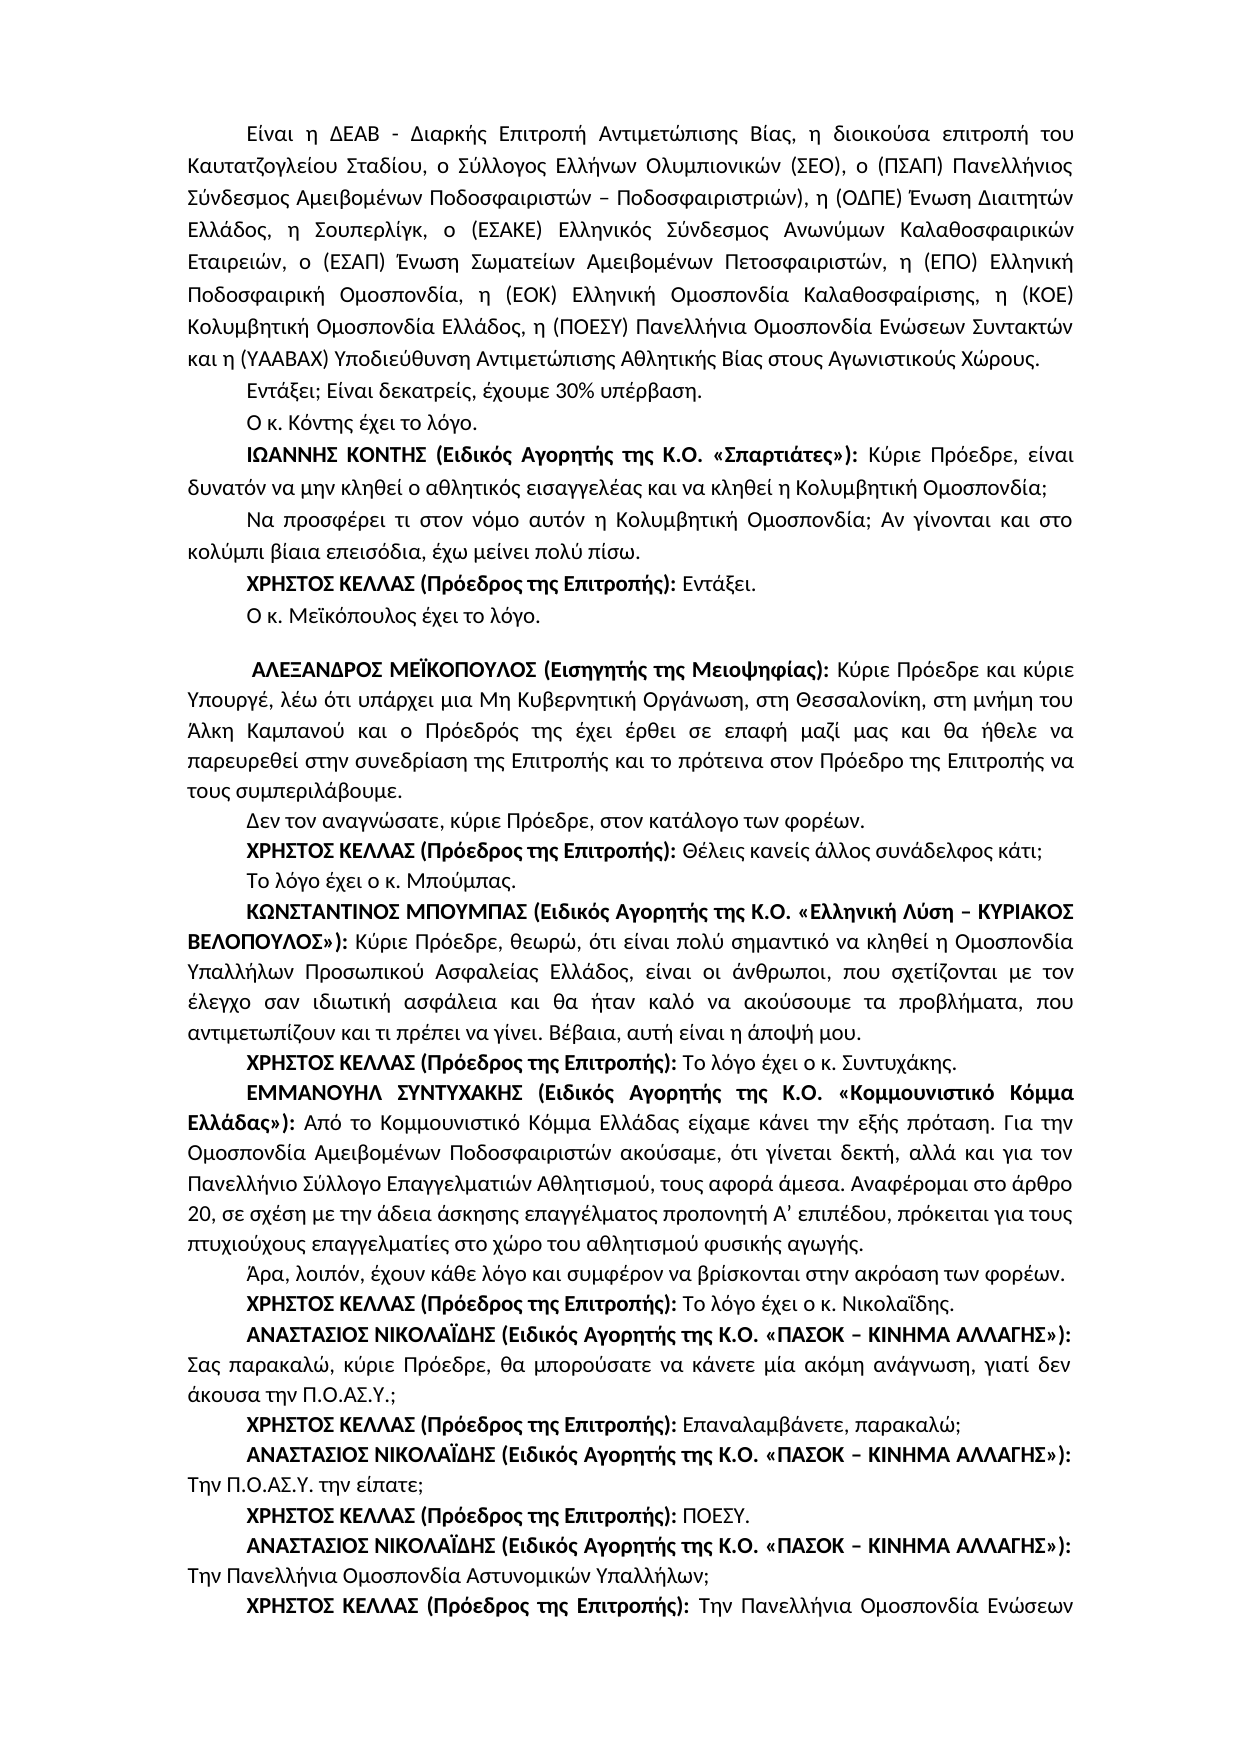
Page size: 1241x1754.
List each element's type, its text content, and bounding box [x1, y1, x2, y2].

text ΕΜΜΑΝΟΥΗΛ ΣΥΝΤΥΧΑΚΗΣ (Ειδικός Αγορητής της Κ.Ο. «Κομμουνιστικό Κόμμα Ελλάδας»): Από το Κομμουνιστικό Κόμμα Ελλάδας είχαμε κάνει την εξής πρόταση. Για την Ομοσπονδία Αμειβομένων Ποδοσφαιριστών ακούσαμε, ότι γίνεται δεκτή, αλλά και για τον Πανελλήνιο Σύλλογο Επαγγελματιών Αθλητισμού, τους αφορά άμεσα. Αναφέρομαι στο άρθρο 20, σε σχέση με την άδεια άσκησης επαγγέλματος προπονητή Α’ επιπέδου, πρόκειται για τους πτυχιούχους επαγγελματίες στο χώρο του αθλητισμού φυσικής αγωγής. [187, 1078, 1074, 1257]
text Να προσφέρει τι στον νόμο αυτόν η Κολυμβητική Ομοσπονδία; Αν γίνονται και στο κολύμπι βίαια επεισόδια, έχω μείνει πολύ πίσω. [187, 505, 1074, 565]
text Σας παρακαλώ, κύριε Πρόεδρε, θα μπορούσατε να κάνετε μία ακόμη ανάγνωση, γιατί δεν άκουσα την Π.Ο.ΑΣ.Υ.; [187, 1350, 1086, 1408]
subtitle ΑΝΑΣΤΑΣΙΟΣ ΝΙΚΟΛΑΪΔΗΣ (Ειδικός Αγορητής της Κ.Ο. «ΠΑΣΟΚ – ΚΙΝΗΜΑ ΑΛΛΑΓΗΣ»): [246, 1441, 1086, 1468]
text Την Πανελλήνια Ομοσπονδία Αστυνομικών Υπαλλήλων; [187, 1561, 1086, 1589]
text ΚΩΝΣΤΑΝΤΙΝΟΣ ΜΠΟΥΜΠΑΣ (Ειδικός Αγορητής της Κ.Ο. «Ελληνική Λύση – ΚΥΡΙΑΚΟΣ ΒΕΛΟΠΟΥΛΟΣ»): Κύριε Πρόεδρε, θεωρώ, ότι είναι πολύ σημαντικό να κληθεί η Ομοσπονδία Υπαλλήλων Προσωπικού Ασφαλείας Ελλάδος, είναι οι άνθρωποι, που σχετίζονται με τον έλεγχο σαν ιδιωτική ασφάλεια και θα ήταν καλό να ακούσουμε τα προβλήματα, που αντιμετωπίζουν και τι πρέπει να γίνει. Βέβαια, αυτή είναι η άποψή μου. [187, 897, 1074, 1046]
subtitle ΑΝΑΣΤΑΣΙΟΣ ΝΙΚΟΛΑΪΔΗΣ (Ειδικός Αγορητής της Κ.Ο. «ΠΑΣΟΚ – ΚΙΝΗΜΑ ΑΛΛΑΓΗΣ»): [246, 1320, 1086, 1348]
text Την Π.Ο.ΑΣ.Υ. την είπατε; [187, 1471, 1086, 1498]
text ΧΡΗΣΤΟΣ ΚΕΛΛΑΣ (Πρόεδρος της Επιτροπής): Εντάξει. Ο κ. Μεϊκόπουλος έχει το λόγο. [246, 569, 758, 629]
text Εντάξει; Είναι δεκατρείς, έχουμε 30% υπέρβαση. Ο κ. Κόντης έχει το λόγο. [246, 376, 703, 436]
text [187, 1592, 1074, 1619]
text ΧΡΗΣΤΟΣ ΚΕΛΛΑΣ (Πρόεδρος της Επιτροπής): Το λόγο έχει ο κ. Νικολαΐδης. [246, 1289, 1086, 1317]
text ΧΡΗΣΤΟΣ ΚΕΛΛΑΣ (Πρόεδρος της Επιτροπής): Το λόγο έχει ο κ. Συντυχάκης. [246, 1048, 1086, 1076]
text ΧΡΗΣΤΟΣ ΚΕΛΛΑΣ (Πρόεδρος της Επιτροπής): Επαναλαμβάνετε, παρακαλώ; [246, 1410, 1086, 1438]
text ΙΩΑΝΝΗΣ ΚΟΝΤΗΣ (Ειδικός Αγορητής της Κ.Ο. «Σπαρτιάτες»): Κύριε Πρόεδρε, είναι δυνατόν να μην κληθεί ο αθλητικός εισαγγελέας και να κληθεί η Κολυμβητική Ομοσπονδία; [187, 441, 1074, 501]
text ΧΡΗΣΤΟΣ ΚΕΛΛΑΣ (Πρόεδρος της Επιτροπής): Θέλεις κανείς άλλος συνάδελφος κάτι; Το λόγο έχει ο κ. Μπούμπας. [246, 836, 1043, 894]
text ΑΛΕΞΑΝΔΡΟΣ ΜΕΪΚΟΠΟΥΛΟΣ (Εισηγητής της Μειοψηφίας): Κύριε Πρόεδρε και κύριε Υπουργέ, λέω ότι υπάρχει μια Μη Κυβερνητική Οργάνωση, στη Θεσσαλονίκη, στη μνήμη του Άλκη Καμπανού και ο Πρόεδρός της έχει έρθει σε επαφή μαζί μας και θα ήθελε να παρευρεθεί στην συνεδρίαση της Επιτροπής και το πρότεινα στον Πρόεδρο της Επιτροπής να τους συμπεριλάβουμε. [187, 655, 1074, 804]
text Δεν τον αναγνώσατε, κύριε Πρόεδρε, στον κατάλογο των φορέων. [246, 806, 1086, 834]
text Είναι η ΔΕΑΒ - Διαρκής Επιτροπή Αντιμετώπισης Βίας, η διοικούσα επιτροπή του Καυτατζογλείου Σταδίου, ο Σύλλογος Ελλήνων Ολυμπιονικών (ΣΕΟ), ο (ΠΣΑΠ) Πανελλήνιος Σύνδεσμος Αμειβομένων Ποδοσφαιριστών – Ποδοσφαιριστριών), η (ΟΔΠΕ) Ένωση Διαιτητών Ελλάδος, η Σουπερλίγκ, ο (ΕΣΑΚΕ) Ελληνικός Σύνδεσμος Ανωνύμων Καλαθοσφαιρικών Εταιρειών, ο (ΕΣΑΠ) Ένωση Σωματείων Αμειβομένων Πετοσφαιριστών, η (ΕΠΟ) Ελληνική Ποδοσφαιρική Ομοσπονδία, η (ΕΟΚ) Ελληνική Ομοσπονδία Καλαθοσφαίρισης, η (ΚΟΕ) Κολυμβητική Ομοσπονδία Ελλάδος, η (ΠΟΕΣΥ) Πανελλήνια Ομοσπονδία Ενώσεων Συντακτών και η (ΥΑΑΒΑΧ) Υποδιεύθυνση Αντιμετώπισης Αθλητικής Βίας στους Αγωνιστικούς Χώρους. [187, 119, 1074, 372]
text ΑΝΑΣΤΑΣΙΟΣ ΝΙΚΟΛΑΪΔΗΣ (Ειδικός Αγορητής της Κ.Ο. «ΠΑΣΟΚ – ΚΙΝΗΜΑ ΑΛΛΑΓΗΣ»): [246, 1531, 1086, 1559]
subtitle ΧΡΗΣΤΟΣ ΚΕΛΛΑΣ (Πρόεδρος της Επιτροπής): ΠΟΕΣΥ. [246, 1501, 1086, 1529]
text Άρα, λοιπόν, έχουν κάθε λόγο και συμφέρον να βρίσκονται στην ακρόαση των φορέων. [246, 1259, 1086, 1287]
